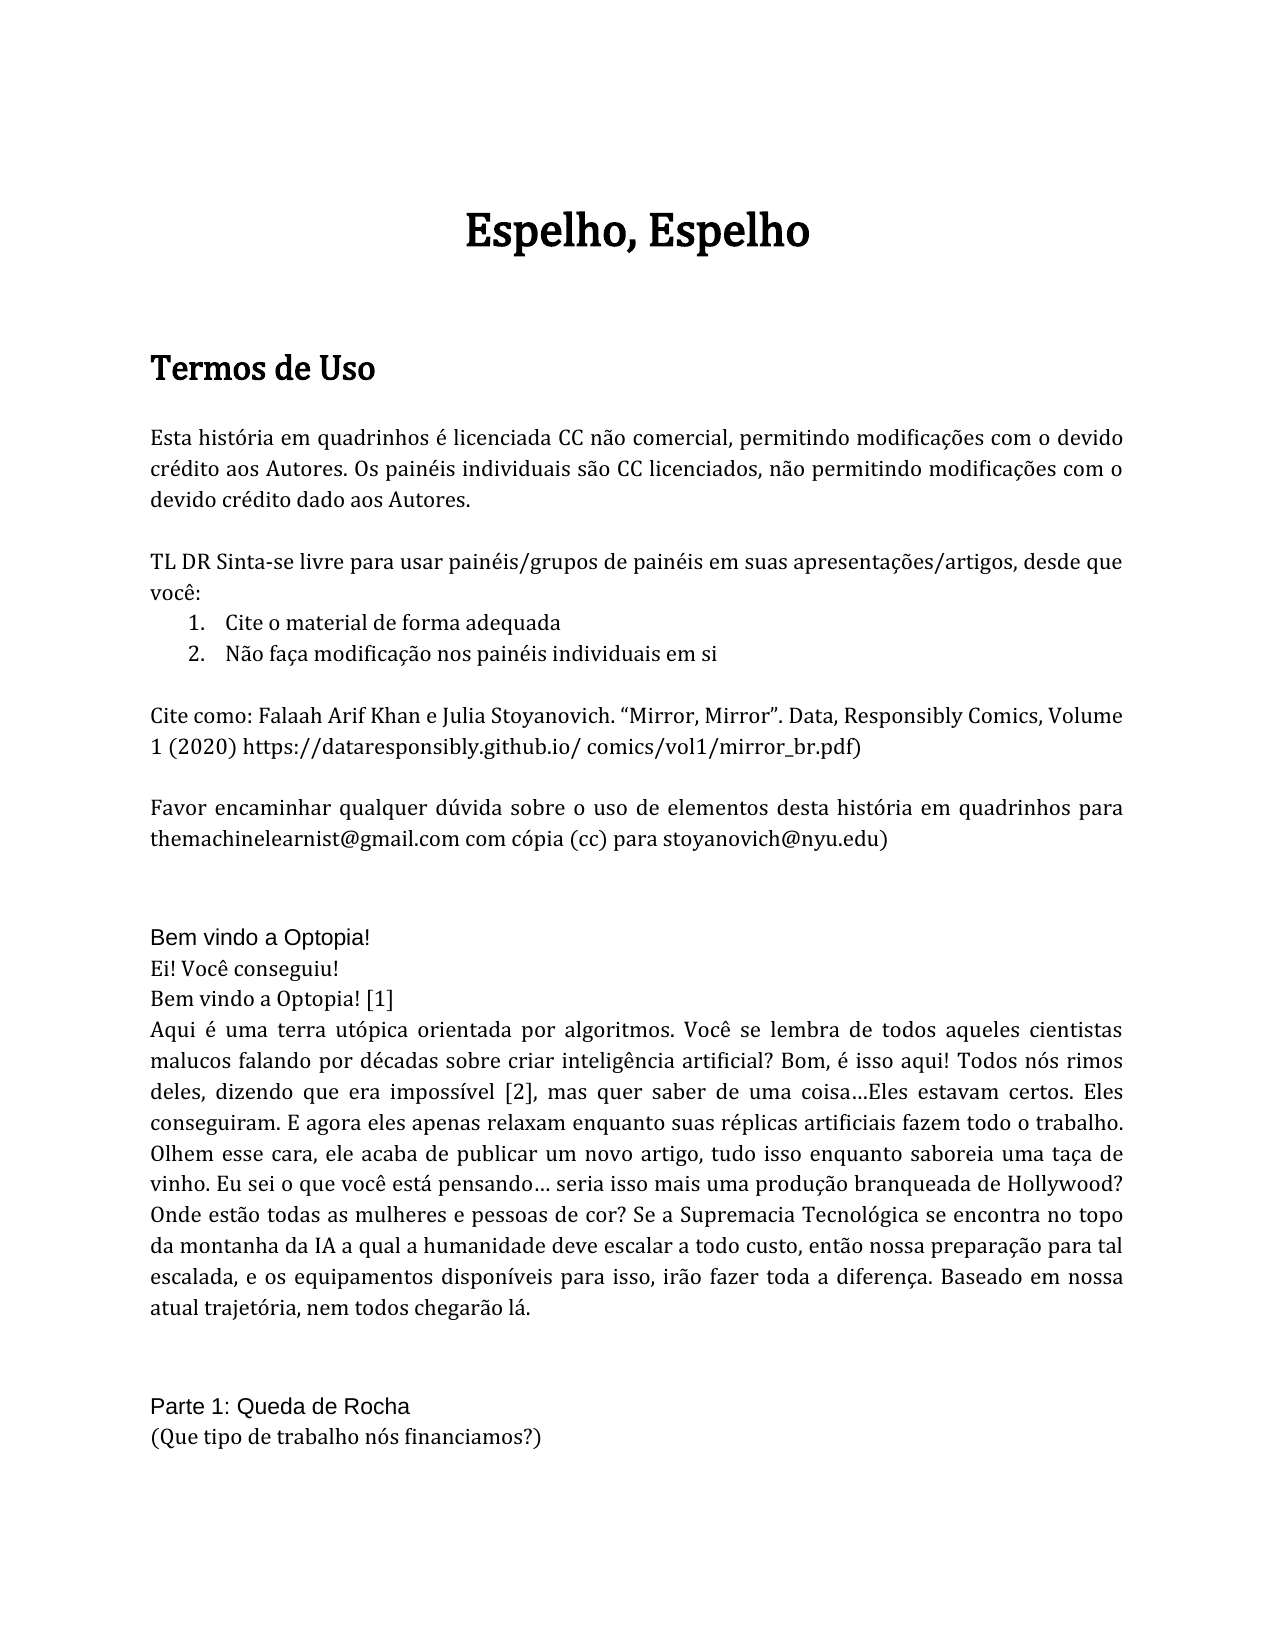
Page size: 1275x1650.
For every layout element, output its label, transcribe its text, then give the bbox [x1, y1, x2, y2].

text Bem vindo a Optopia! [1] [150, 985, 1125, 1012]
list Não faça modificação nos painéis individuais em si [187, 640, 1125, 667]
text Cite como: Falaah Arif Khan e Julia Stoyanovich. “Mirror, Mirror”. Data, Responsibly Comics, Volume 1 (2020) https://dataresponsibly.github.io/ comics/vol1/mirror_br.pdf) [150, 702, 1125, 759]
text Favor encaminhar qualquer dúvida sobre o uso de elementos desta história em quadrinhos para themachinelearnist@gmail.com com cópia (cc) para stoyanovich@nyu.edu) [150, 794, 1125, 852]
text TL DR Sinta-se livre para usar painéis/grupos de painéis em suas apresentações/artigos, desde que você: [150, 547, 1125, 605]
text Espelho, Espelho [150, 200, 1125, 256]
text Esta história em quadrinhos é licenciada CC não comercial, permitindo modificações com o devido crédito aos Autores. Os painéis individuais são CC licenciados, não permitindo modificações com o devido crédito dado aos Autores. [150, 424, 1125, 513]
text Termos de Uso [150, 346, 1125, 387]
text Ei! Você conseguiu! [150, 954, 1125, 981]
text Aqui é uma terra utópica orientada por algoritmos. Você se lembra de todos aqueles cientistas malucos falando por décadas sobre criar inteligência artificial? Bom, é isso aqui! Todos nós rimos deles, dizendo que era impossível [2], mas quer saber de uma coisa…Eles estavam certos. Eles conseguiram. E agora eles apenas relaxam enquanto suas réplicas artificiais fazem todo o trabalho. Olhem esse cara, ele acaba de publicar um novo artigo, tudo isso enquanto saboreia uma taça de vinho. Eu sei o que você está pensando… seria isso mais uma produção branqueada de Hollywood? Onde estão todas as mulheres e pessoas de cor? Se a Supremacia Tecnológica se encontra no topo da montanha da IA a qual a humanidade deve escalar a todo custo, então nossa preparação para tal escalada, e os equipamentos disponíveis para isso, irão fazer toda a diferença. Baseado em nossa atual trajetória, nem todos chegarão lá. [150, 1016, 1125, 1320]
list Cite o material de forma adequada [187, 609, 1125, 636]
text (Que tipo de trabalho nós financiamos?) [150, 1423, 1125, 1450]
